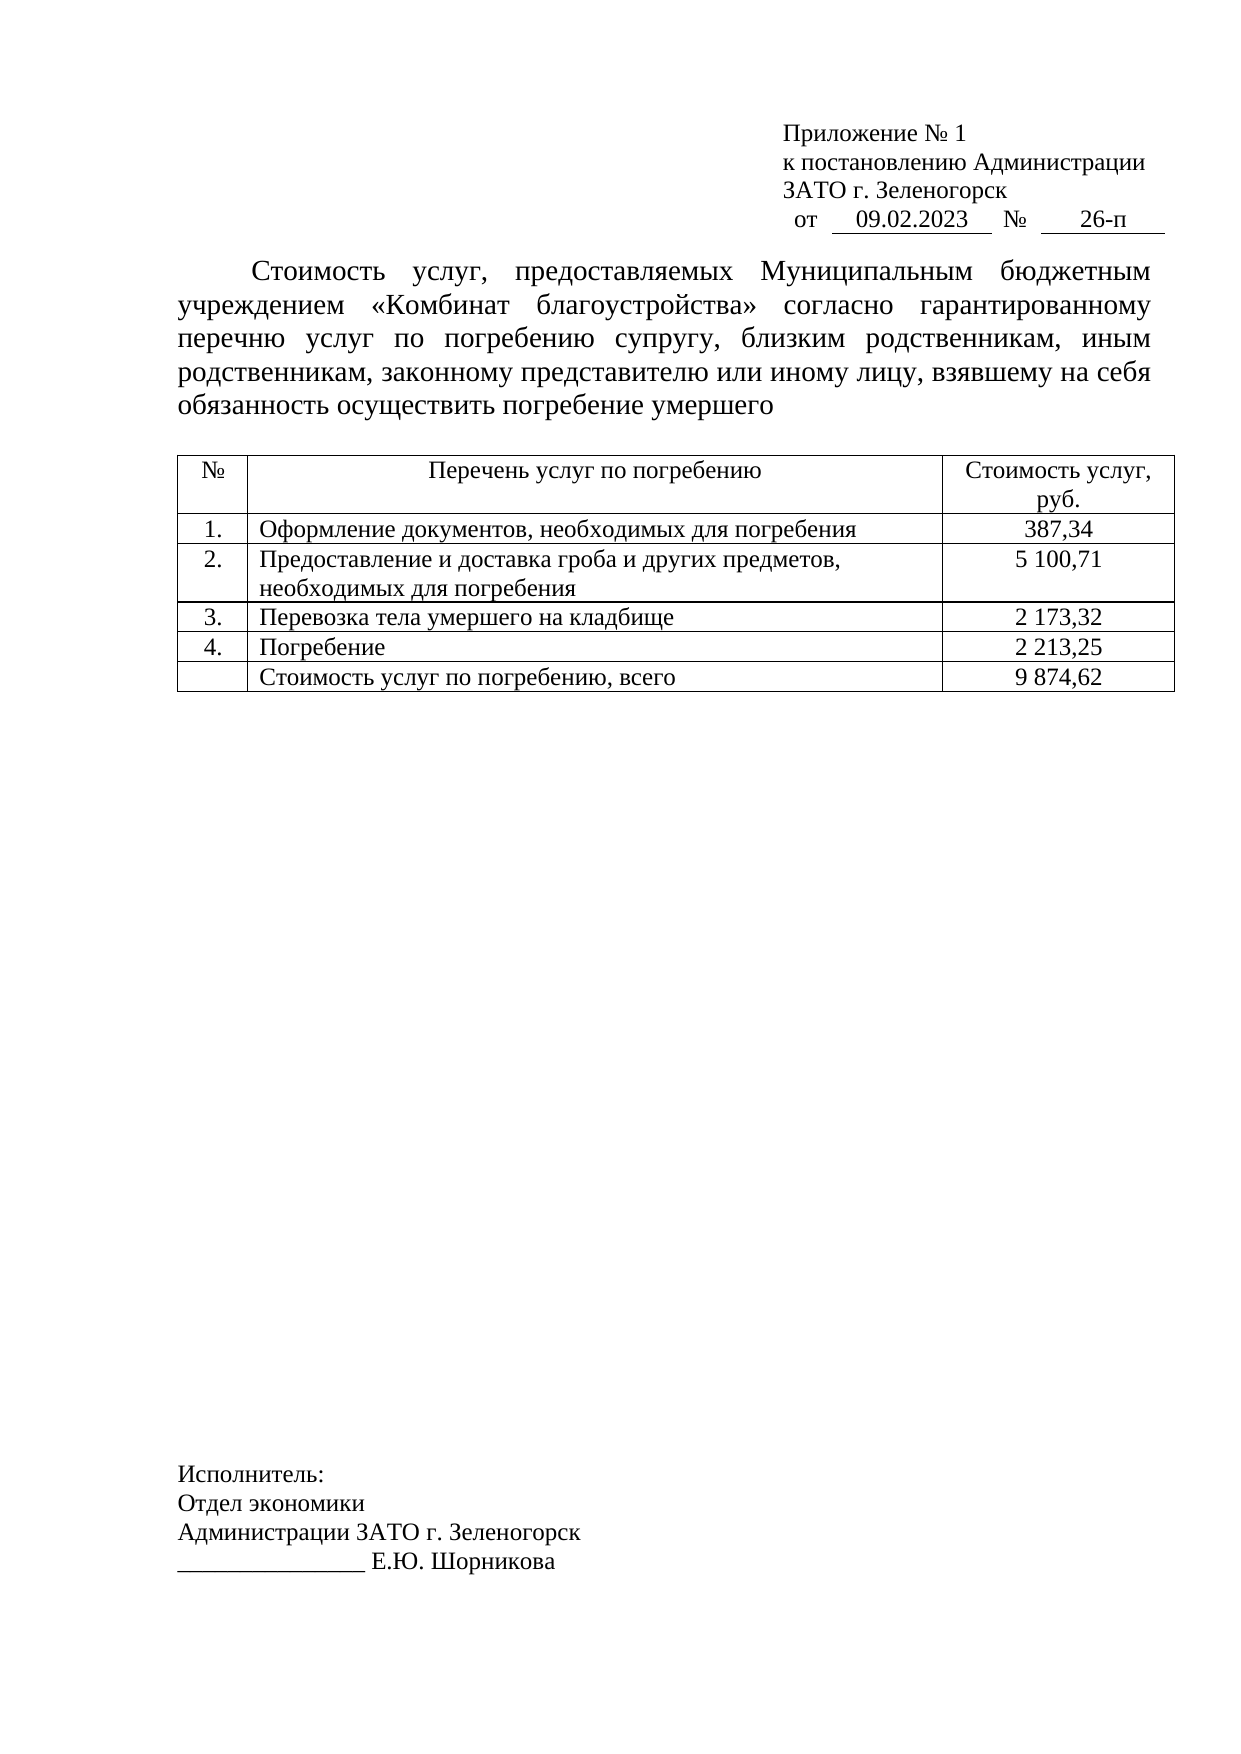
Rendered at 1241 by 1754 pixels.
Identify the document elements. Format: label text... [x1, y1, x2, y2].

table_cell Стоимость услуг по погребению, всего [248, 662, 942, 691]
table_cell Предоставление и доставка гроба и других предметов, необходимых для погребения [248, 544, 942, 601]
table_header Перечень услуг по погребению [248, 456, 942, 513]
text к постановлению Администрации [783, 147, 1152, 176]
text Стоимость услуг, предоставляемых Муниципальным бюджетным учреждением «Комбинат благоустройства» согласно гарантированному перечню услуг по погребению супругу, близким родственникам, иным родственникам, законному представителю или иному лицу, взявшему на себя обязанность осуществить погребение умершего [177, 253, 1152, 421]
table_cell 2. [178, 544, 247, 601]
table_header Стоимость услуг, руб. [943, 456, 1174, 513]
table_cell 3. [178, 603, 247, 631]
text Приложение № 1 [783, 118, 1152, 147]
text Исполнитель: [177, 1459, 1152, 1488]
text ЗАТО г. Зеленогорск [783, 176, 1152, 204]
table_cell Оформление документов, необходимых для погребения [248, 514, 942, 543]
table_cell Погребение [248, 632, 942, 661]
table_header 26-п [1041, 204, 1165, 233]
table_cell Перевозка тела умершего на кладбище [248, 603, 942, 631]
table_cell 2 213,25 [943, 632, 1174, 661]
table_header № [992, 204, 1041, 233]
text Отдел экономики [177, 1488, 1152, 1517]
table_header 09.02.2023 [832, 204, 992, 233]
table_cell 387,34 [943, 514, 1174, 543]
table_cell [178, 662, 247, 691]
table_cell 5 100,71 [943, 544, 1174, 601]
table_cell 4. [178, 632, 247, 661]
text Администрации ЗАТО г. Зеленогорск [177, 1517, 1152, 1546]
table_header № [178, 456, 247, 513]
table_cell 2 173,32 [943, 603, 1174, 631]
text _______________ Е.Ю. Шорникова [177, 1546, 1152, 1574]
table_cell 1. [178, 514, 247, 543]
table_cell 9 874,62 [943, 662, 1174, 691]
table_header от [783, 204, 832, 233]
